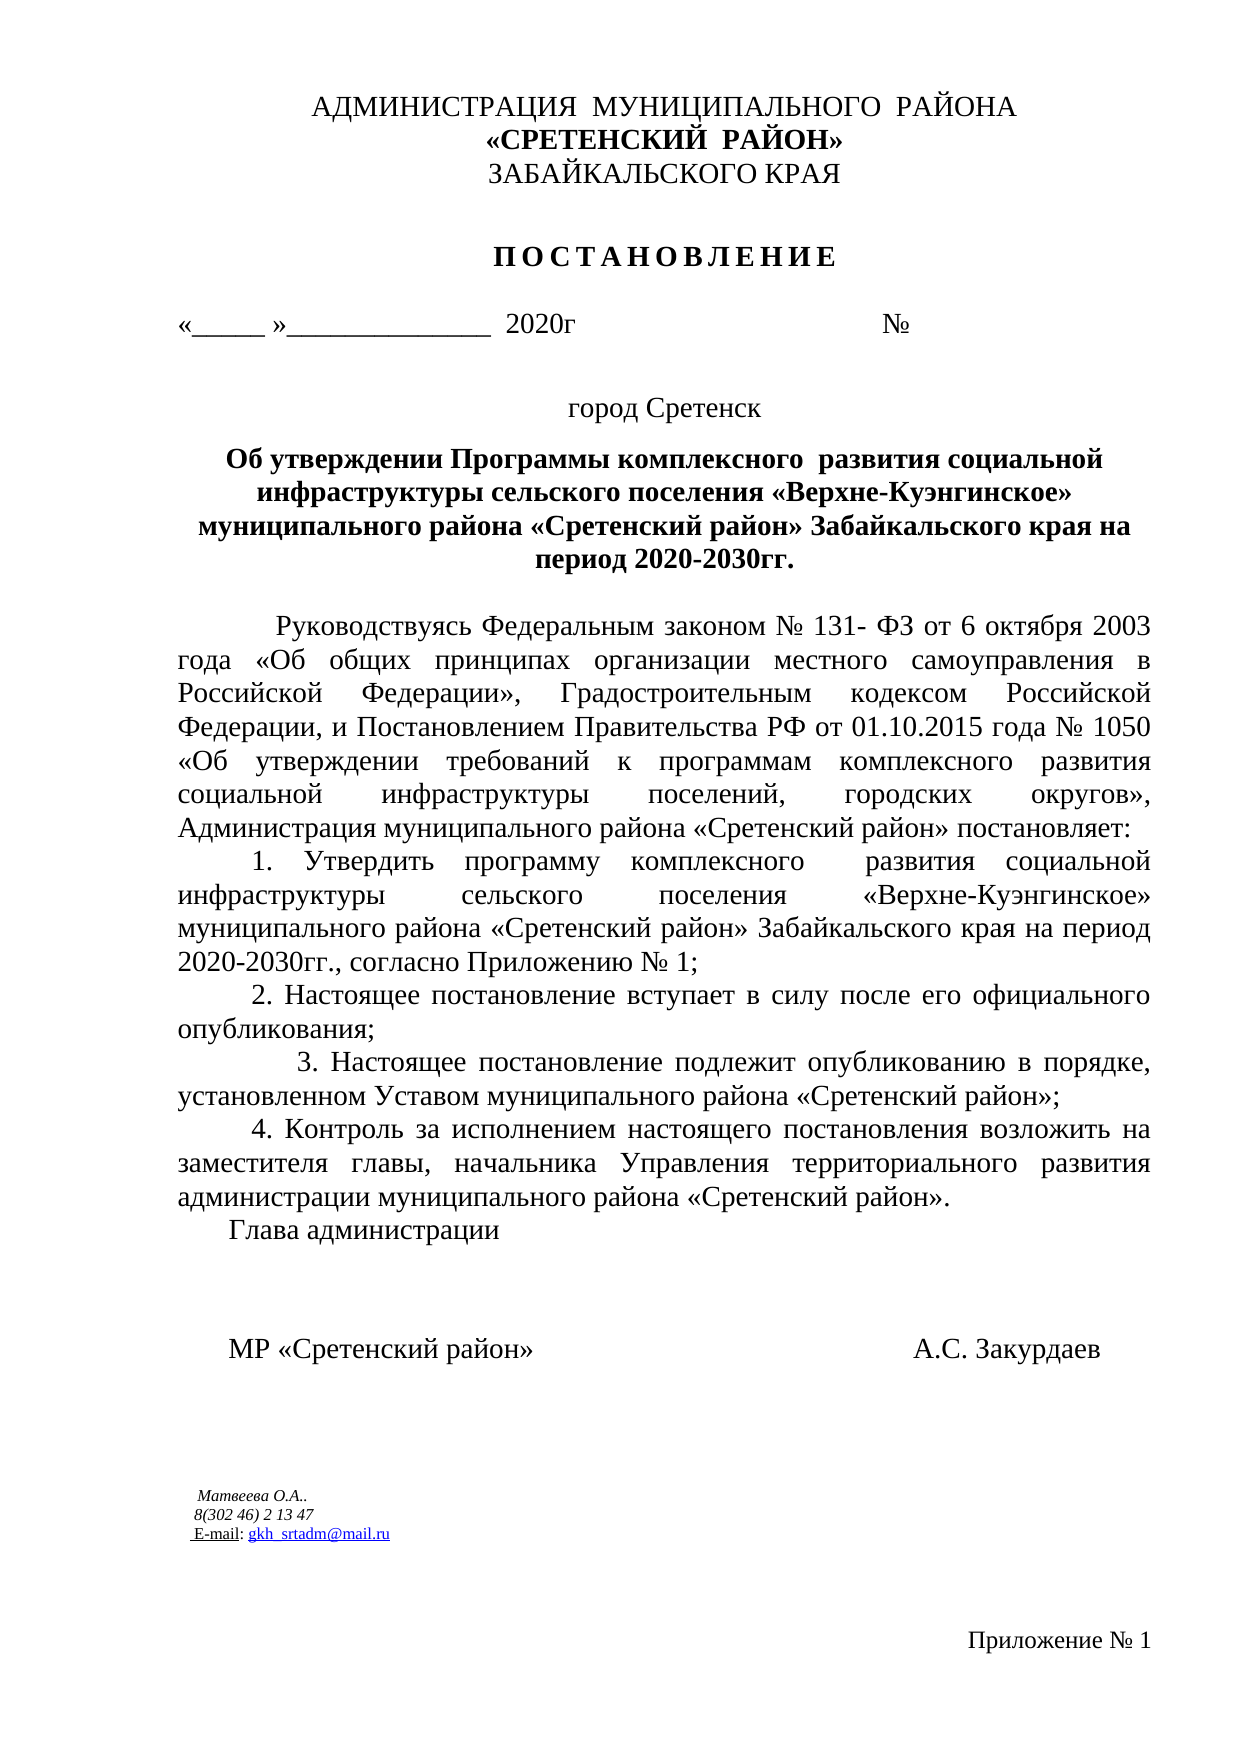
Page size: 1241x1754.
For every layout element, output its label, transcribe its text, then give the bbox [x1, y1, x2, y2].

text МР «Сретенский район» А.С. Закурдаев [177, 1331, 1152, 1364]
text 8(302 46) 2 13 47 [177, 1504, 1152, 1524]
title АДМИНИСТРАЦИЯ МУНИЦИПАЛЬНОГО РАЙОНА [177, 89, 1152, 122]
subtitle Руководствуясь Федеральным законом № 131- ФЗ от 6 октября 2003 года «Об общих принципах организации местного самоуправления в Российской Федерации», Градостроительным кодексом Российской Федерации, и Постановлением Правительства РФ от 01.10.2015 года № 1050 «Об утверждении требований к программам комплексного развития социальной инфраструктуры поселений, городских округов», Администрация муниципального района «Сретенский район» постановляет: [177, 608, 1152, 843]
text Об утверждении Программы комплексного развития социальной инфраструктуры сельского поселения «Верхне-Куэнгинское» муниципального района «Сретенский район» Забайкальского края на период 2020-2030гг. [177, 441, 1152, 575]
text ЗАБАЙКАЛЬСКОГО КРАЯ [177, 156, 1152, 189]
text Глава администрации [177, 1212, 1152, 1246]
text город Сретенск [177, 391, 1152, 424]
text Приложение № 1 [177, 1625, 1152, 1653]
text 1. Утвердить программу комплексного развития социальной инфраструктуры сельского поселения «Верхне-Куэнгинское» муниципального района «Сретенский район» Забайкальского края на период 2020-2030гг., согласно Приложению № 1; [177, 843, 1152, 977]
text E-mail: gkh_srtadm@mail.ru [177, 1524, 1152, 1543]
text 3. Настоящее постановление подлежит опубликованию в порядке, установленном Уставом муниципального района «Сретенский район»; [177, 1044, 1152, 1112]
text «_____ »______________ 2020г № [177, 307, 1152, 340]
text «СРЕТЕНСКИЙ РАЙОН» [177, 122, 1152, 156]
text Матвеева О.А.. [177, 1485, 1152, 1504]
text ПОСТАНОВЛЕНИЕ [177, 239, 1152, 273]
text 2. Настоящее постановление вступает в силу после его официального опубликования; [177, 977, 1152, 1044]
text 4. Контроль за исполнением настоящего постановления возложить на заместителя главы, начальника Управления территориального развития администрации муниципального района «Сретенский район». [177, 1112, 1152, 1212]
